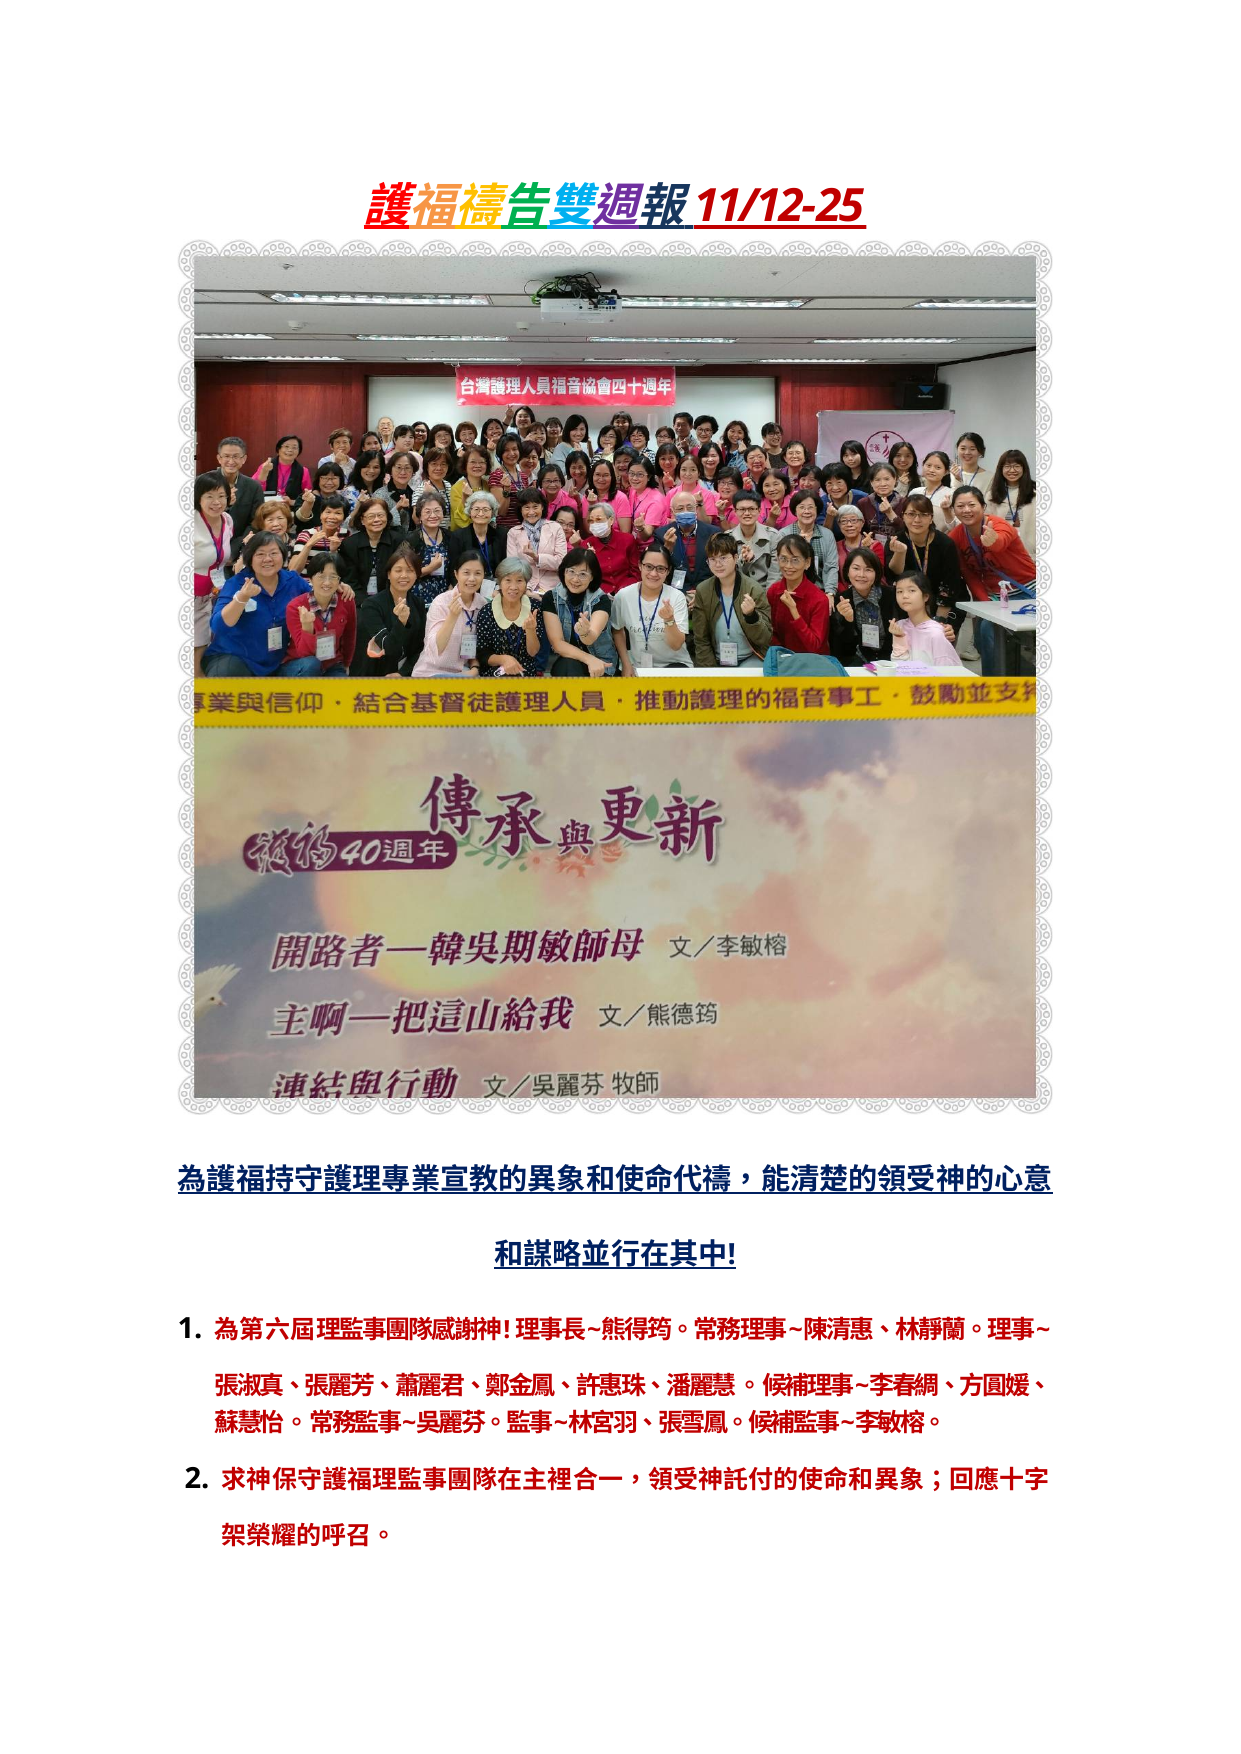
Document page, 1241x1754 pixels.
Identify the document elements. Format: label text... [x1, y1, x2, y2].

list 求神保守護福理監事團隊在主裡合一，領受神託付的使命和異象；回應十字架榮耀的呼召。 [184, 1439, 1053, 1552]
list 為第六屆理監事團隊感謝神! 理事長~熊得筠。常務理事~陳清惠、林靜蘭。理事~張淑真、張麗芳、蕭麗君、鄭金鳳、許惠珠、潘麗慧。候補理事~李春綢、方圓媛、蘇慧怡。常務監事~吳麗芬。監事~林宮羽、張雪鳳。候補監事~李敏榕。 [177, 1289, 1053, 1439]
text 為護福持守護理專業宣教的異象和使命代禱，能清楚的領受神的心意和謀略並行在其中! [177, 1193, 1053, 1289]
text 護福禱告雙週報11/12-25 [177, 164, 1053, 239]
picture [177, 239, 1053, 1115]
text 為護福持守護理專業宣教的異象和使命代禱，能清楚的領受神的心意和謀略並行在其中! [177, 1139, 1053, 1192]
